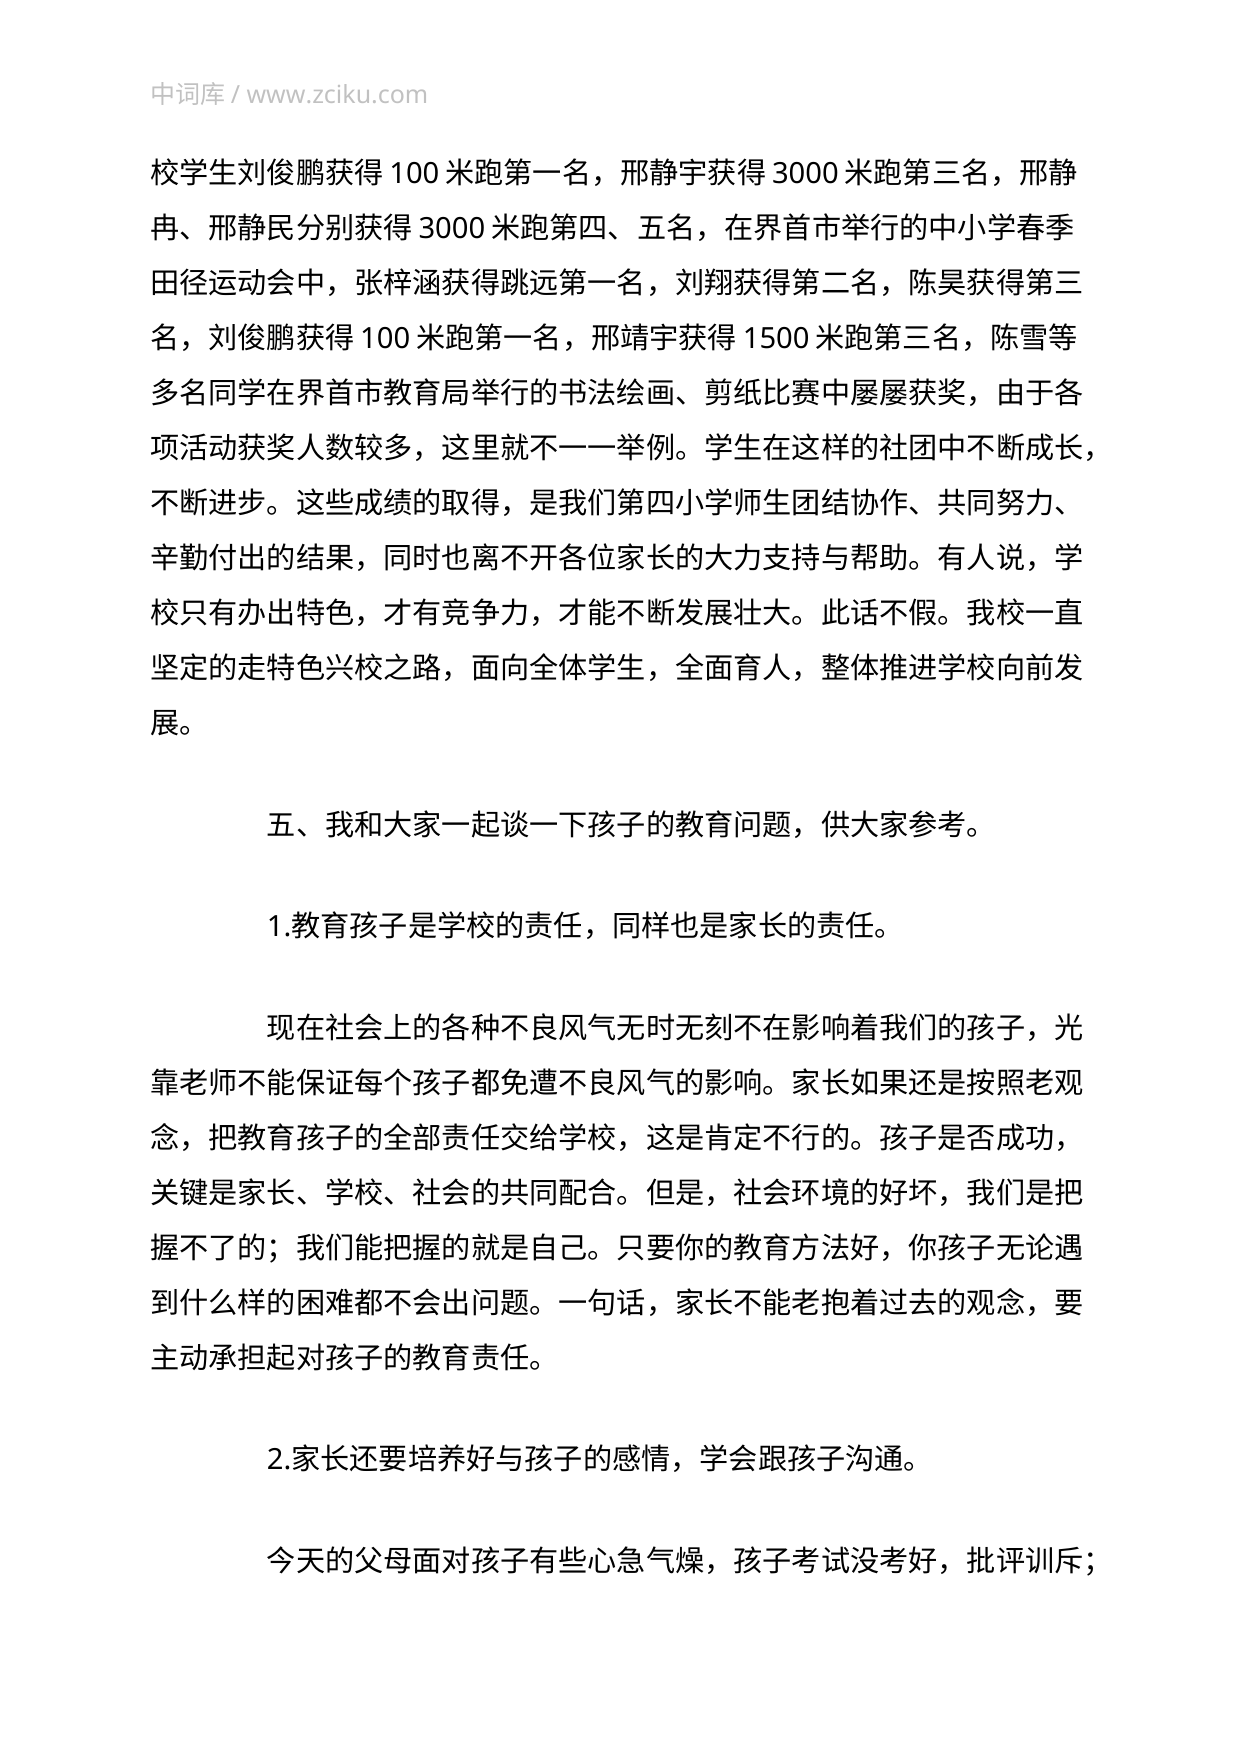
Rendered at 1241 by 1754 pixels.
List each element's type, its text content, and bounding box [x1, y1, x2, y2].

text 1.教育孩子是学校的责任，同样也是家长的责任。 [150, 903, 1090, 945]
text 五、我和大家一起谈一下孩子的教育问题，供大家参考。 [150, 801, 1090, 843]
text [150, 150, 1090, 742]
text 2.家长还要培养好与孩子的感情，学会跟孩子沟通。 [150, 1436, 1090, 1478]
text 现在社会上的各种不良风气无时无刻不在影响着我们的孩子，光靠老师不能保证每个孩子都免遭不良风气的影响。家长如果还是按照老观念，把教育孩子的全部责任交给学校，这是肯定不行的。孩子是否成功，关键是家长、学校、社会的共同配合。但是，社会环境的好坏，我们是把握不了的；我们能把握的就是自己。只要你的教育方法好，你孩子无论遇到什么样的困难都不会出问题。一句话，家长不能老抱着过去的观念，要主动承担起对孩子的教育责任。 [150, 1005, 1090, 1376]
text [150, 1538, 1090, 1580]
